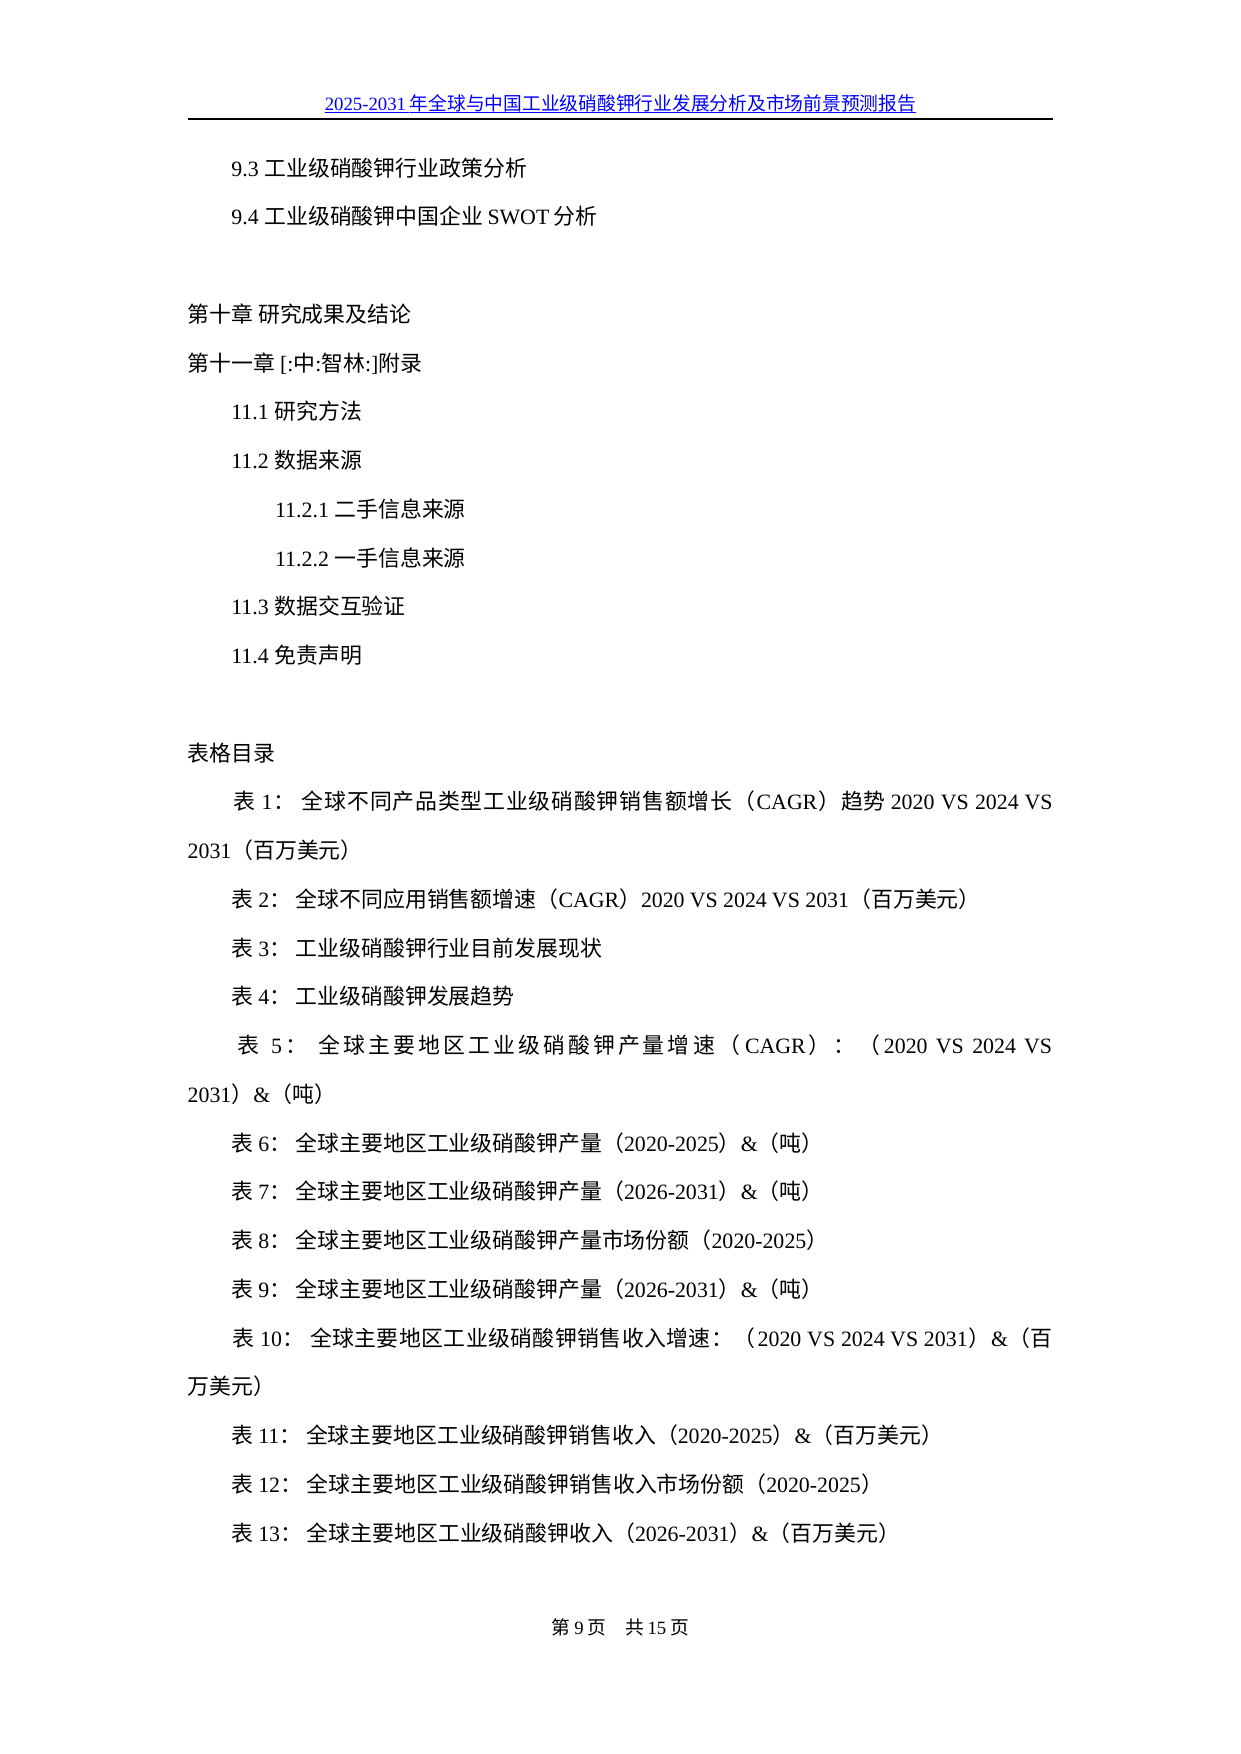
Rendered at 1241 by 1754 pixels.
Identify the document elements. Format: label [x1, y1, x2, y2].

text [187, 150, 1053, 1548]
